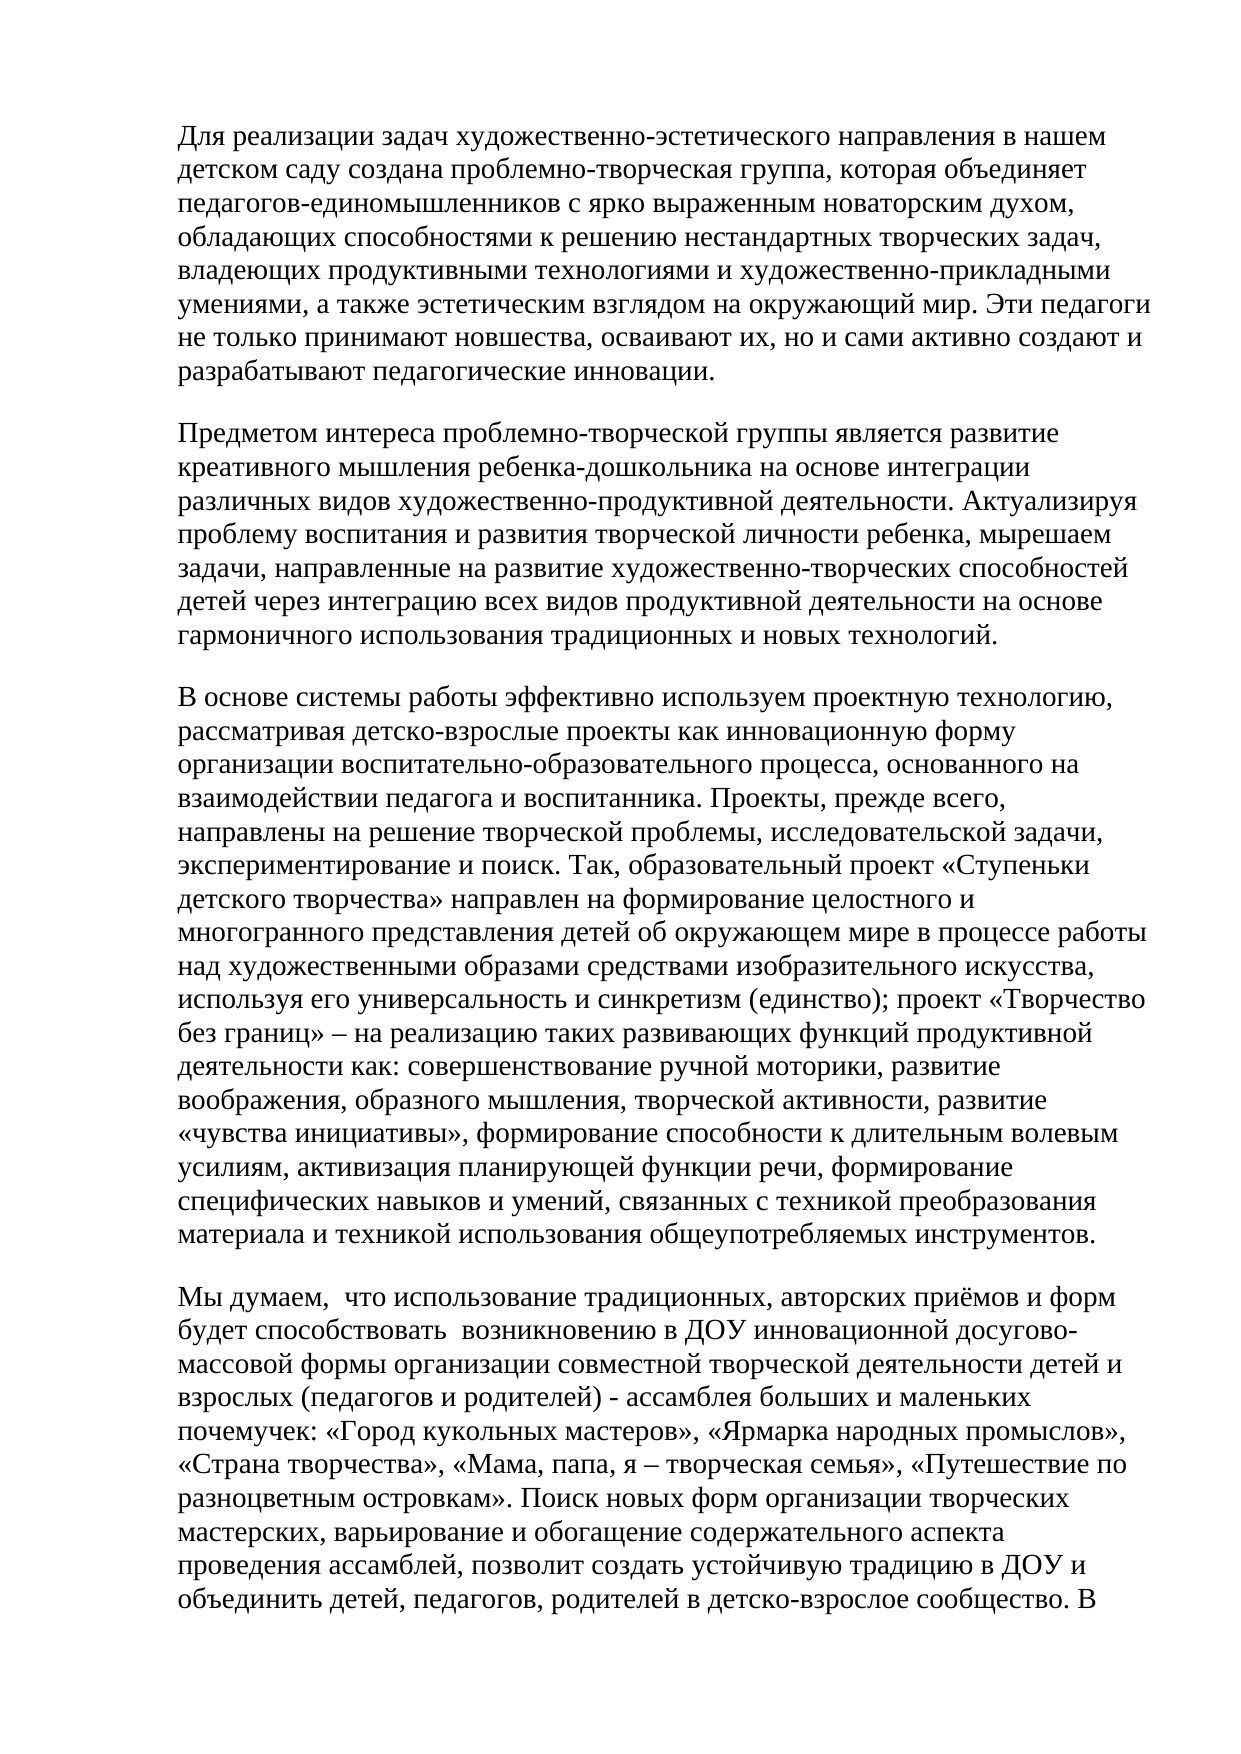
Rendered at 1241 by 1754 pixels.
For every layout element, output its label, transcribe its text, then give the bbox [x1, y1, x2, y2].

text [177, 1279, 1152, 1614]
text Для реализации задач художественно-эстетического направления в нашем детском саду создана проблемно-творческая группа, которая объединяет педагогов-единомышленников с ярко выраженным новаторским духом, обладающих способностями к решению нестандартных творческих задач, владеющих продуктивными технологиями и художественно-прикладными умениями, а также эстетическим взглядом на окружающий мир. Эти педагоги не только принимают новшества, осваивают их, но и сами активно создают и разрабатывают педагогические инновации. [177, 118, 1152, 386]
text Предметом интереса проблемно-творческой группы является развитие креативного мышления ребенка-дошкольника на основе интеграции различных видов художественно-продуктивной деятельности. Актуализируя проблему воспитания и развития творческой личности ребенка, мырешаем задачи, направленные на развитие художественно-творческих способностей детей через интеграцию всех видов продуктивной деятельности на основе гармоничного использования традиционных и новых технологий. [177, 416, 1152, 650]
text В основе системы работы эффективно используем проектную технологию, рассматривая детско-взрослые проекты как инновационную форму организации воспитательно-образовательного процесса, основанного на взаимодействии педагога и воспитанника. Проекты, прежде всего, направлены на решение творческой проблемы, исследовательской задачи, экспериментирование и поиск. Так, образовательный проект «Ступеньки детского творчества» направлен на формирование целостного и многогранного представления детей об окружающем мире в процессе работы над художественными образами средствами изобразительного искусства, используя его универсальность и синкретизм (единство); проект «Творчество без границ» – на реализацию таких развивающих функций продуктивной деятельности как: совершенствование ручной моторики, развитие воображения, образного мышления, творческой активности, развитие «чувства инициативы», формирование способности к длительным волевым усилиям, активизация планирующей функции речи, формирование специфических навыков и умений, связанных с техникой преобразования материала и техникой использования общеупотребляемых инструментов. [177, 679, 1152, 1250]
